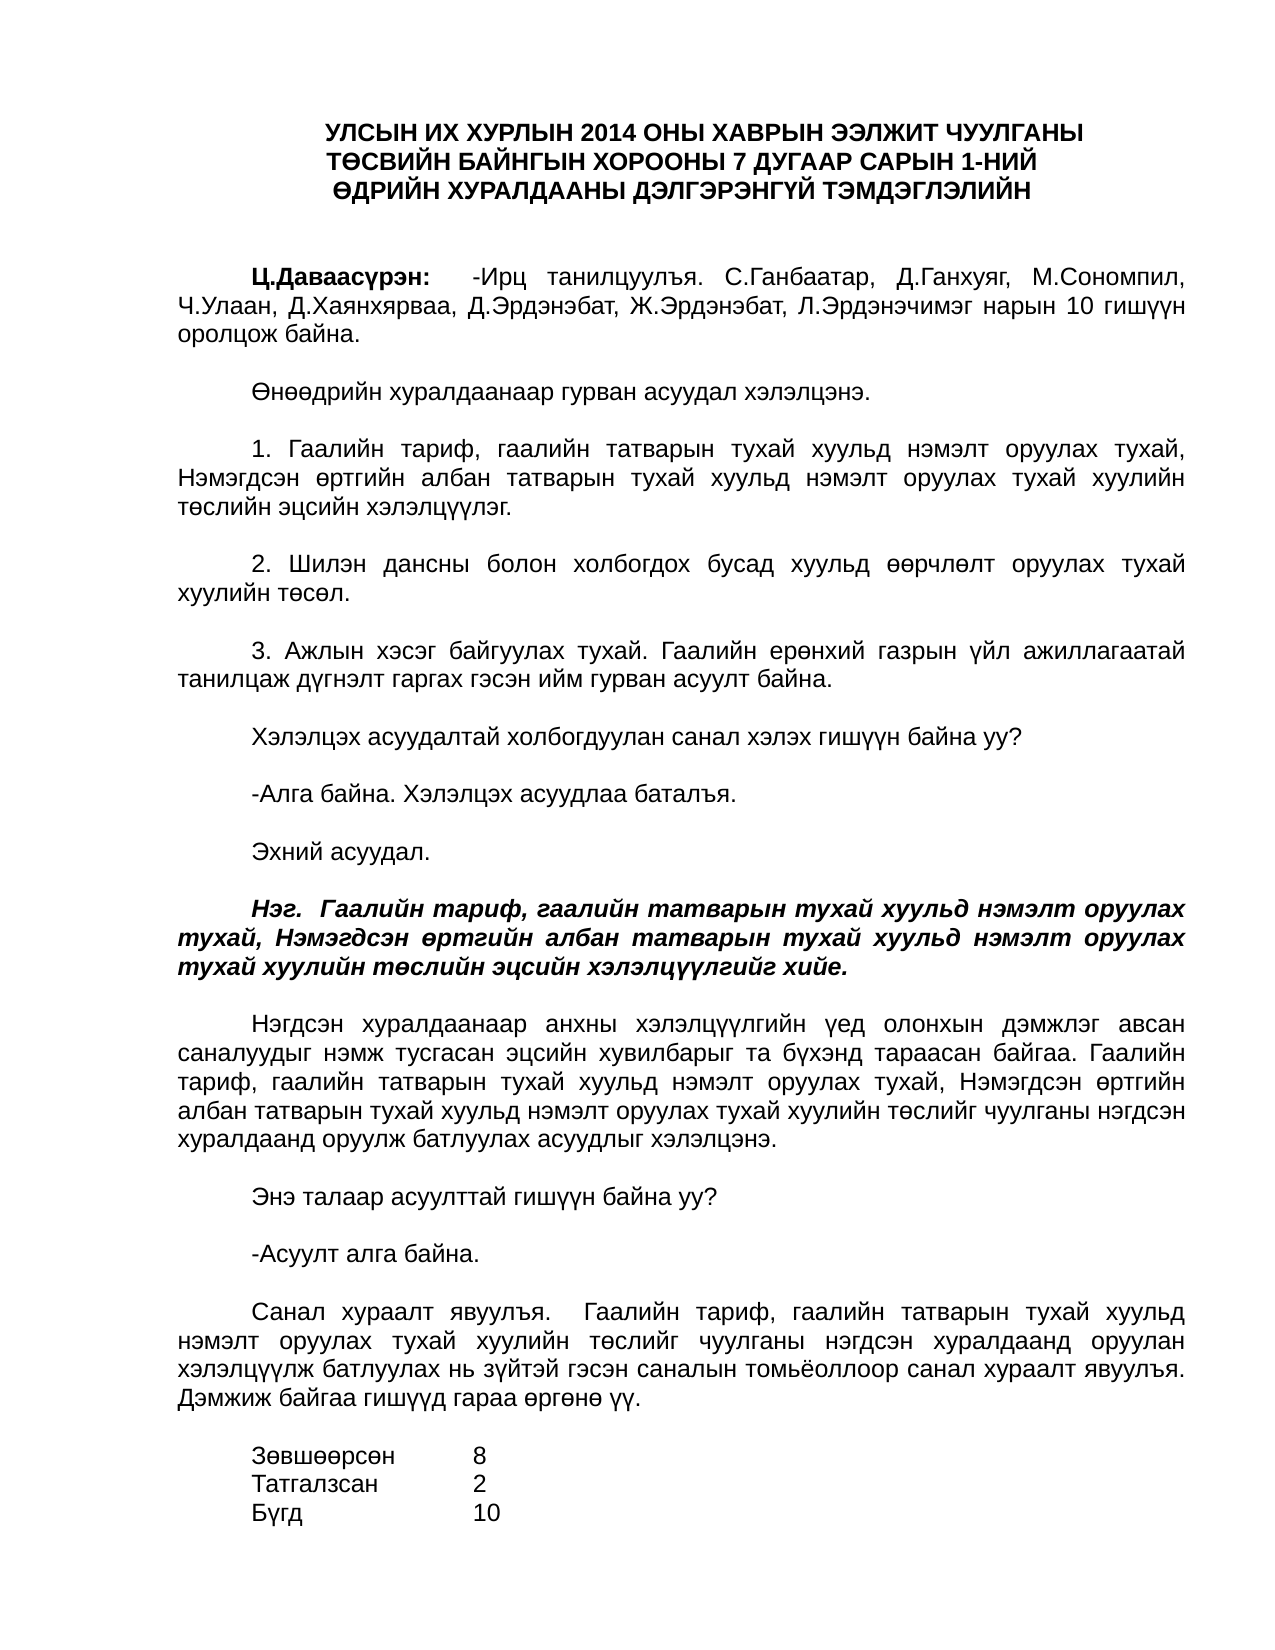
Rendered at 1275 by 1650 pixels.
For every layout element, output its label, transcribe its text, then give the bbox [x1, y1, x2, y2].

text -Алга байна. Хэлэлцэх асуудлаа баталъя. [177, 779, 1186, 808]
text 2. Шилэн дансны болон холбогдох бусад хуульд өөрчлөлт оруулах тухай хуулийн төсөл. [177, 549, 1186, 607]
text ӨДРИЙН ХУРАЛДААНЫ ДЭЛГЭРЭНГҮЙ ТЭМДЭГЛЭЛИЙН [177, 176, 1186, 204]
text Санал хураалт явуулъя. Гаалийн тариф, гаалийн татварын тухай хуульд нэмэлт оруулах тухай хуулийн төслийг чуулганы нэгдсэн хуралдаанд оруулан хэлэлцүүлж батлуулах нь зүйтэй гэсэн саналын томьёоллоор санал хураалт явуулъя. Дэмжиж байгаа гишүүд гараа өргөнө үү. [177, 1297, 1186, 1412]
text Хэлэлцэх асуудалтай холбогдуулан санал хэлэх гишүүн байна уу? [177, 722, 1186, 751]
text Нэг. Гаалийн тариф, гаалийн татварын тухай хуульд нэмэлт оруулах тухай, Нэмэгдсэн өртгийн албан татварын тухай хуульд нэмэлт оруулах тухай хуулийн төслийн эцсийн хэлэлцүүлгийг хийе. [177, 894, 1186, 981]
text Татгалзсан 2 [177, 1469, 1186, 1498]
text Бүгд 10 [177, 1498, 1186, 1527]
text ТӨСВИЙН БАЙНГЫН ХОРООНЫ 7 ДУГААР САРЫН 1-НИЙ [177, 147, 1186, 176]
text Энэ талаар асуулттай гишүүн байна уу? [177, 1182, 1186, 1211]
text Ц.Даваасүрэн: -Ирц танилцуулъя. С.Ганбаатар, Д.Ганхуяг, М.Сономпил, Ч.Улаан, Д.Хаянхярваа, Д.Эрдэнэбат, Ж.Эрдэнэбат, Л.Эрдэнэчимэг нарын 10 гишүүн оролцож байна. [177, 262, 1186, 348]
text 3. Ажлын хэсэг байгуулах тухай. Гаалийн ерөнхий газрын үйл ажиллагаатай танилцаж дүгнэлт гаргах гэсэн ийм гурван асуулт байна. [177, 636, 1186, 693]
text Зөвшөөрсөн 8 [177, 1441, 1186, 1469]
text Өнөөдрийн хуралдаанаар гурван асуудал хэлэлцэнэ. [177, 377, 1186, 406]
text Эхний асуудал. [177, 837, 1186, 866]
text 1. Гаалийн тариф, гаалийн татварын тухай хуульд нэмэлт оруулах тухай, Нэмэгдсэн өртгийн албан татварын тухай хуульд нэмэлт оруулах тухай хуулийн төслийн эцсийн хэлэлцүүлэг. [177, 434, 1186, 521]
text УЛСЫН ИХ ХУРЛЫН 2014 ОНЫ ХАВРЫН ЭЭЛЖИТ ЧУУЛГАНЫ [177, 118, 1186, 147]
text -Асуулт алга байна. [177, 1239, 1186, 1268]
text Нэгдсэн хуралдаанаар анхны хэлэлцүүлгийн үед олонхын дэмжлэг авсан саналуудыг нэмж тусгасан эцсийн хувилбарыг та бүхэнд тараасан байгаа. Гаалийн тариф, гаалийн татварын тухай хуульд нэмэлт оруулах тухай, Нэмэгдсэн өртгийн албан татварын тухай хуульд нэмэлт оруулах тухай хуулийн төслийг чуулганы нэгдсэн хуралдаанд оруулж батлуулах асуудлыг хэлэлцэнэ. [177, 1009, 1186, 1153]
